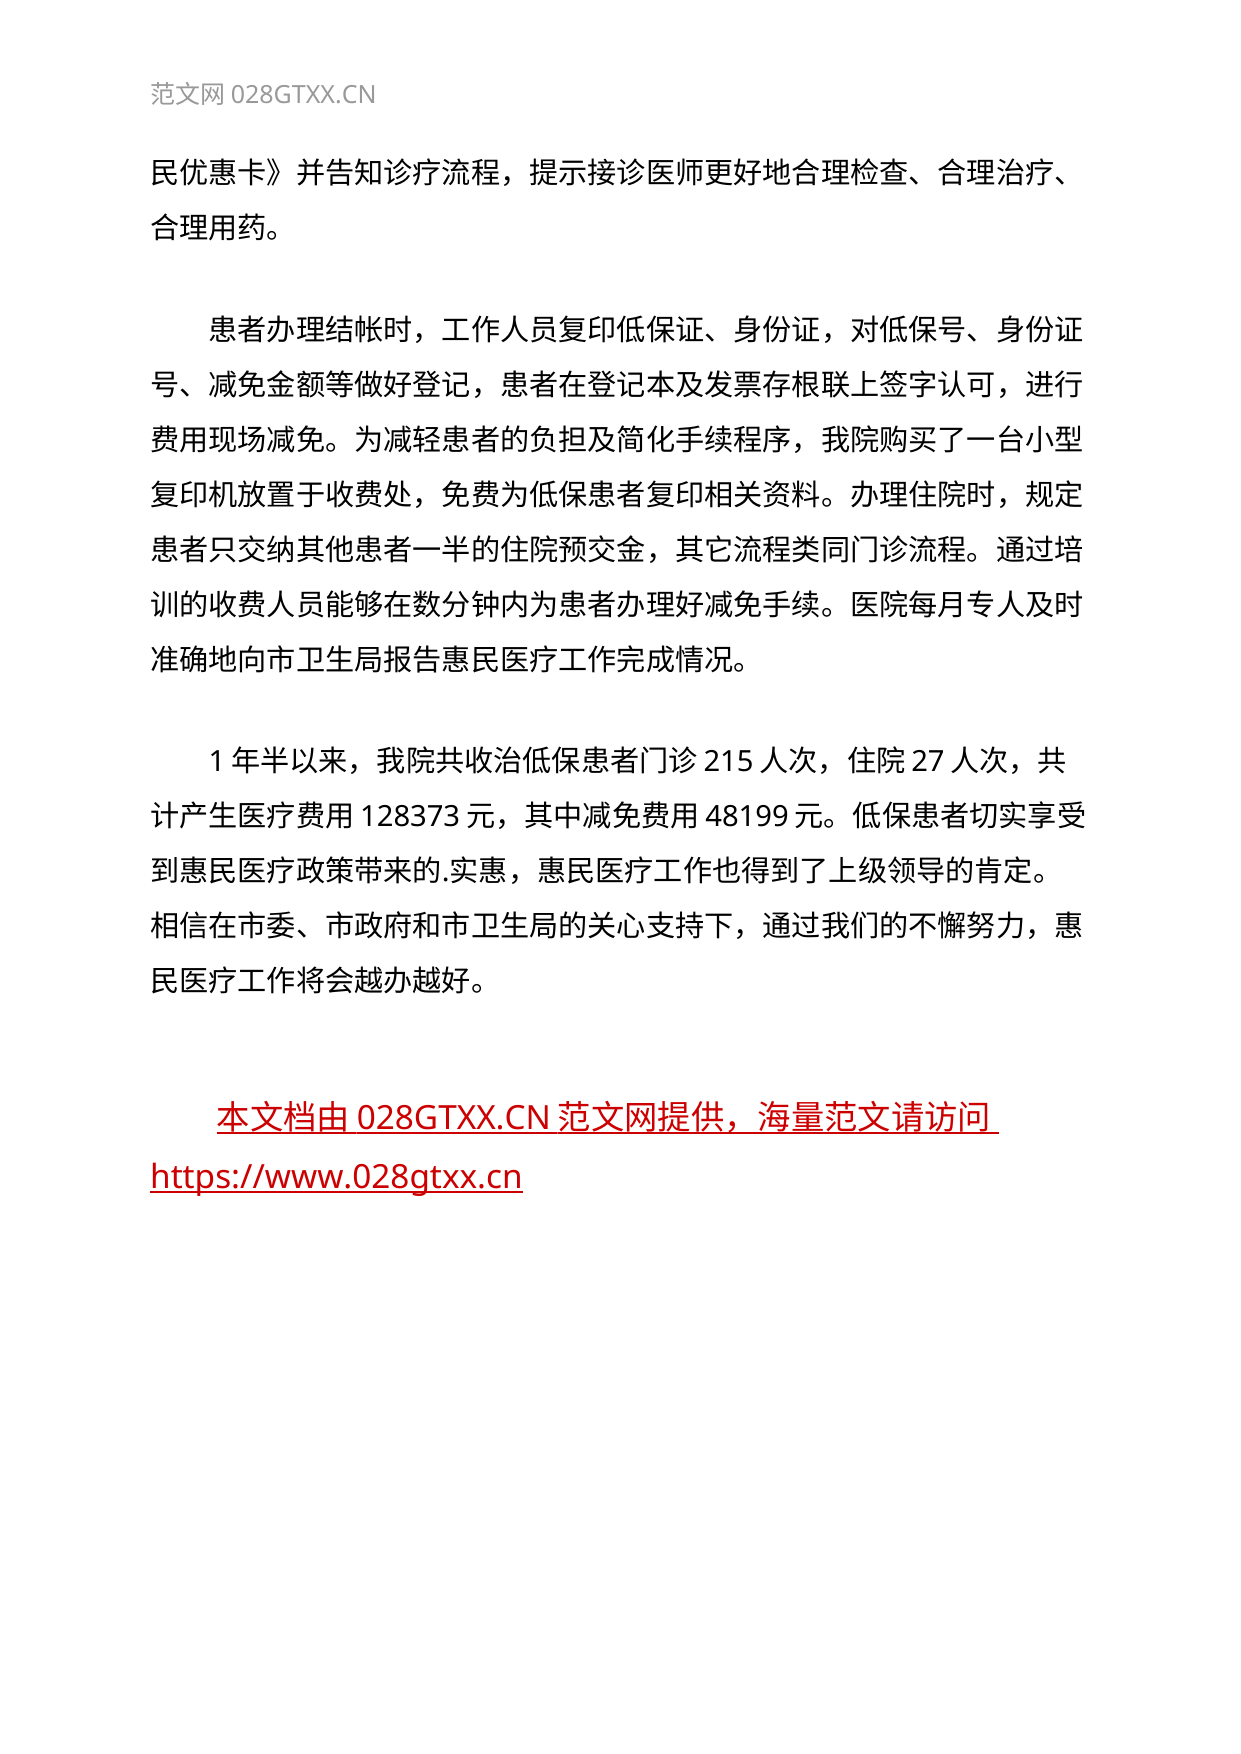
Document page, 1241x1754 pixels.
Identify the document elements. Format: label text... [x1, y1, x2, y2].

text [150, 150, 1090, 247]
text 本文档由028GTXX.CN范文网提供，海量范文请访问 https://www.028gtxx.cn [150, 1091, 1090, 1198]
text 1年半以来，我院共收治低保患者门诊215人次，住院27人次，共计产生医疗费用128373元，其中减免费用48199元。低保患者切实享受到惠民医疗政策带来的.实惠，惠民医疗工作也得到了上级领导的肯定。相信在市委、市政府和市卫生局的关心支持下，通过我们的不懈努力，惠民医疗工作将会越办越好。 [150, 738, 1090, 1000]
text 患者办理结帐时，工作人员复印低保证、身份证，对低保号、身份证号、减免金额等做好登记，患者在登记本及发票存根联上签字认可，进行费用现场减免。为减轻患者的负担及简化手续程序，我院购买了一台小型复印机放置于收费处，免费为低保患者复印相关资料。办理住院时，规定患者只交纳其他患者一半的住院预交金，其它流程类同门诊流程。通过培训的收费人员能够在数分钟内为患者办理好减免手续。医院每月专人及时准确地向市卫生局报告惠民医疗工作完成情况。 [150, 307, 1090, 678]
